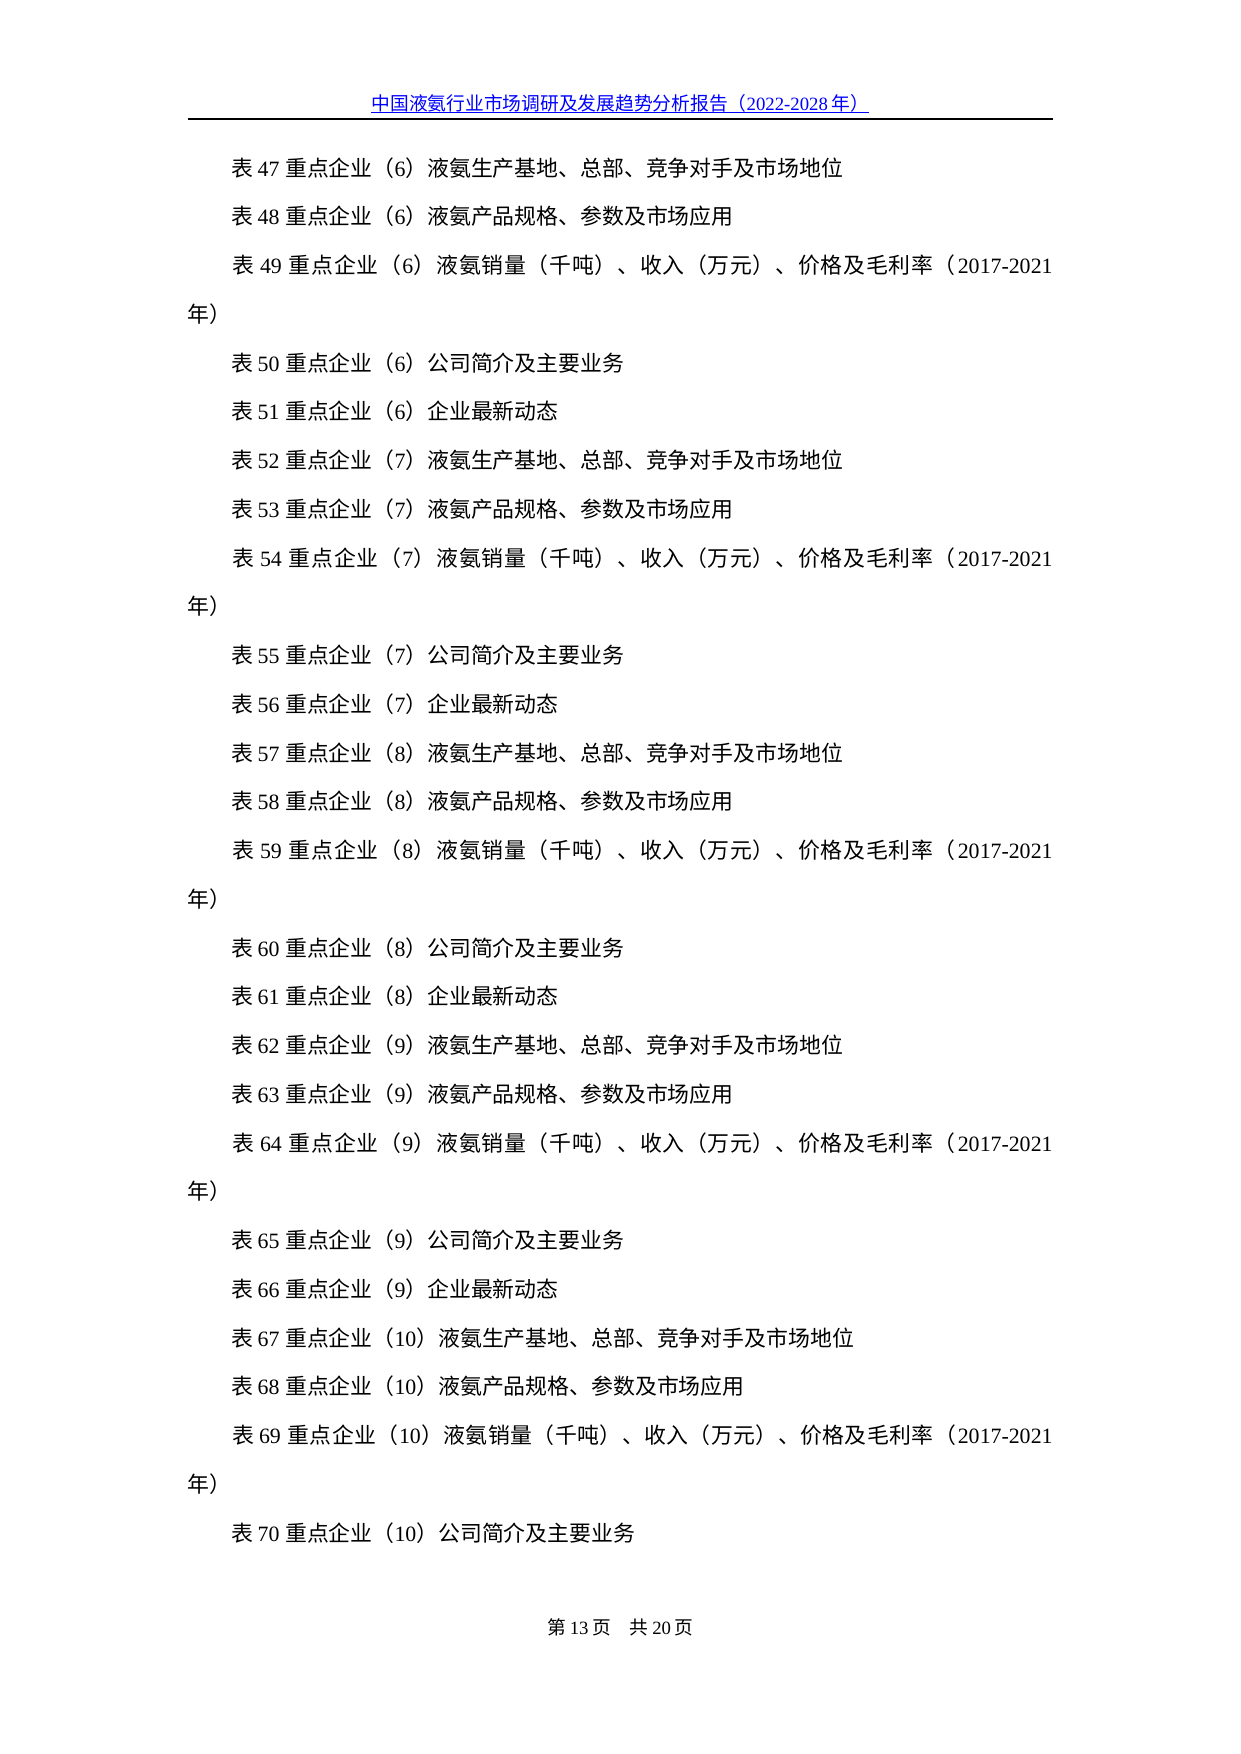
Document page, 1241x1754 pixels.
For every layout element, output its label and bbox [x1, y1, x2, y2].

text [187, 150, 1053, 1548]
